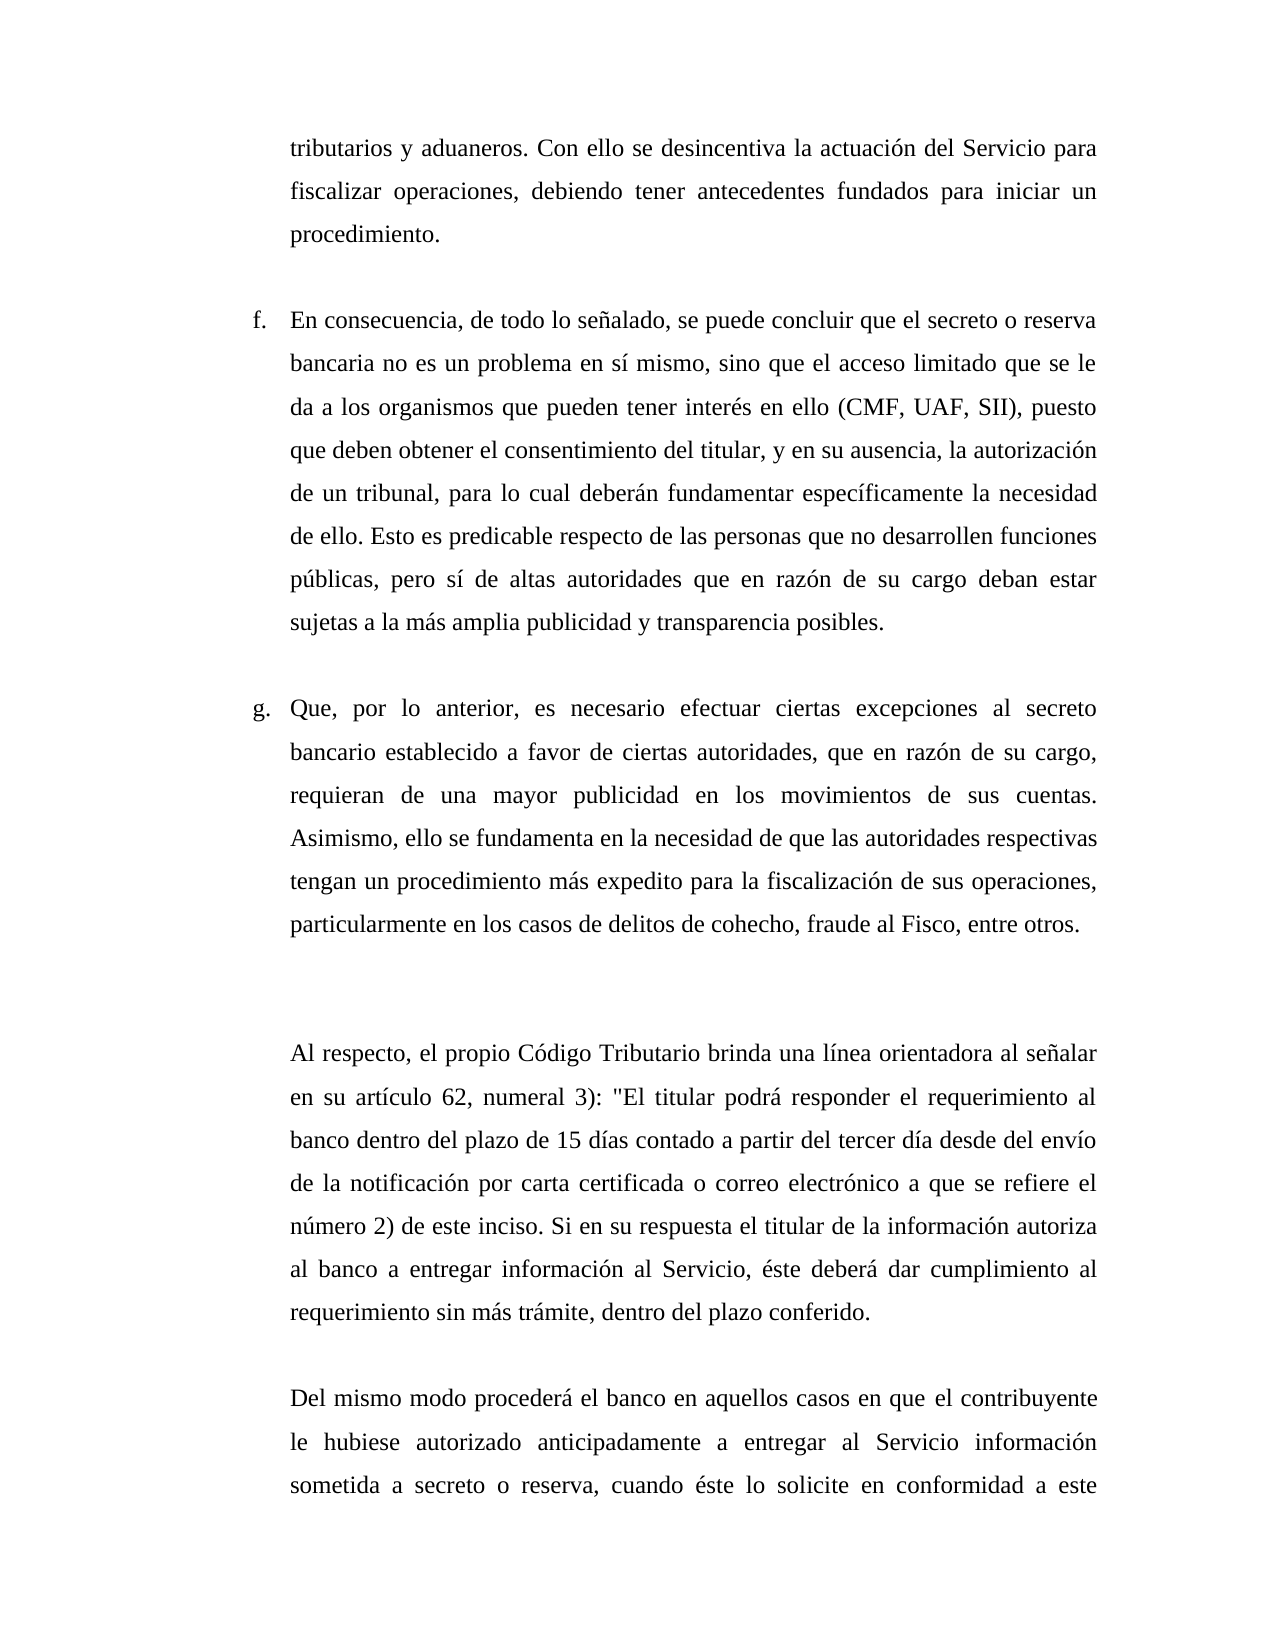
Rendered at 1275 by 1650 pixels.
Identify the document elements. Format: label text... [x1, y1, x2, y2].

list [290, 1383, 1098, 1498]
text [290, 133, 1098, 248]
list Al respecto, el propio Código Tributario brinda una línea orientadora al señalar en su artículo 62, numeral 3): "El titular podrá responder el requerimiento al banco dentro del plazo de 15 días contado a partir del tercer día desde del envío de la notificación por carta certificada o correo electrónico a que se refiere el número 2) de este inciso. Si en su respuesta el titular de la información autoriza al banco a entregar información al Servicio, éste deberá dar cumplimiento al requerimiento sin más trámite, dentro del plazo conferido. [290, 1038, 1098, 1326]
list Que, por lo anterior, es necesario efectuar ciertas excepciones al secreto bancario establecido a favor de ciertas autoridades, que en razón de su cargo, requieran de una mayor publicidad en los movimientos de sus cuentas. Asimismo, ello se fundamenta en la necesidad de que las autoridades respectivas tengan un procedimiento más expedito para la fiscalización de sus operaciones, particularmente en los casos de delitos de cohecho, fraude al Fisco, entre otros. [252, 693, 1098, 938]
list En consecuencia, de todo lo señalado, se puede concluir que el secreto o reserva bancaria no es un problema en sí mismo, sino que el acceso limitado que se le da a los organismos que pueden tener interés en ello (CMF, UAF, SII), puesto que deben obtener el consentimiento del titular, y en su ausencia, la autorización de un tribunal, para lo cual deberán fundamentar específicamente la necesidad de ello. Esto es predicable respecto de las personas que no desarrollen funciones públicas, pero sí de altas autoridades que en razón de su cargo deban estar sujetas a la más amplia publicidad y transparencia posibles. [252, 305, 1098, 636]
